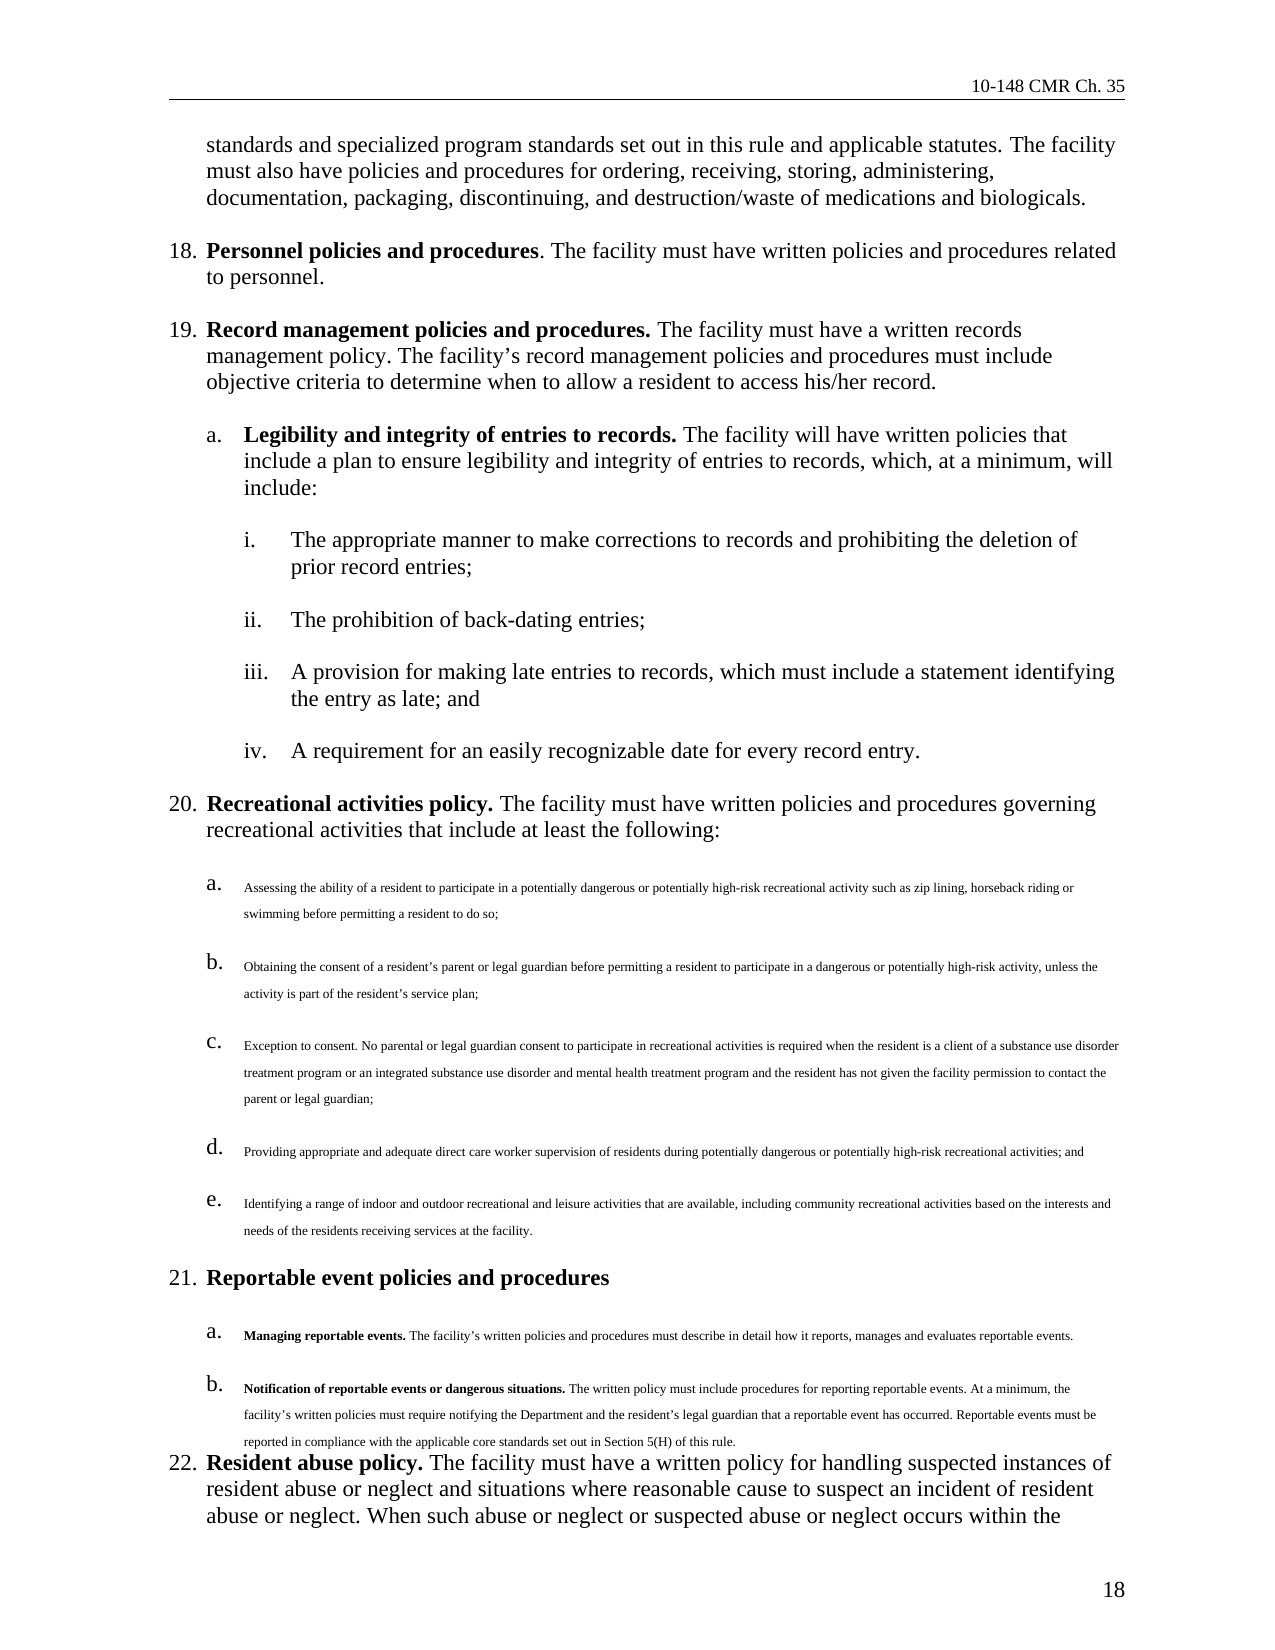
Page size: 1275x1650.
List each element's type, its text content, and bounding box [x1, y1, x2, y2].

list A requirement for an easily recognizable date for every record entry. [244, 737, 1125, 764]
list The prohibition of back-dating entries; [244, 606, 1125, 632]
list Obtaining the consent of a resident’s parent or legal guardian before permitting a resident to participate in a dangerous or potentially high-risk activity, unless the activity is part of the resident’s service plan; [206, 948, 1125, 1001]
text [169, 1449, 1125, 1528]
list Providing appropriate and adequate direct care worker supervision of residents during potentially dangerous or potentially high-risk recreational activities; and [206, 1133, 1125, 1159]
text 21. Reportable event policies and procedures [169, 1264, 1125, 1291]
text 19. Record management policies and procedures. The facility must have a written records management policy. The facility’s record management policies and procedures must include objective criteria to determine when to allow a resident to access his/her record. [169, 316, 1125, 395]
list Assessing the ability of a resident to participate in a potentially dangerous or potentially high-risk recreational activity such as zip lining, horseback riding or swimming before permitting a resident to do so; [206, 869, 1125, 922]
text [169, 131, 1125, 210]
list The appropriate manner to make corrections to records and prohibiting the deletion of prior record entries; [244, 527, 1125, 579]
list Managing reportable events. The facility’s written policies and procedures must describe in detail how it reports, manages and evaluates reportable events. [206, 1317, 1125, 1343]
list Legibility and integrity of entries to records. The facility will have written policies that include a plan to ensure legibility and integrity of entries to records, which, at a minimum, will include: [206, 421, 1125, 500]
list Exception to consent. No parental or legal guardian consent to participate in recreational activities is required when the resident is a client of a substance use disorder treatment program or an integrated substance use disorder and mental health treatment program and the resident has not given the facility permission to contact the parent or legal guardian; [206, 1027, 1125, 1106]
list A provision for making late entries to records, which must include a statement identifying the entry as late; and [244, 658, 1125, 711]
text 20. Recreational activities policy. The facility must have written policies and procedures governing recreational activities that include at least the following: [169, 790, 1125, 843]
list Identifying a range of indoor and outdoor recreational and leisure activities that are available, including community recreational activities based on the interests and needs of the residents receiving services at the facility. [206, 1185, 1125, 1238]
text 18. Personnel policies and procedures. The facility must have written policies and procedures related to personnel. [169, 237, 1125, 289]
list Notification of reportable events or dangerous situations. The written policy must include procedures for reporting reportable events. At a minimum, the facility’s written policies must require notifying the Department and the resident’s legal guardian that a reportable event has occurred. Reportable events must be reported in compliance with the applicable core standards set out in Section 5(H) of this rule. [206, 1370, 1106, 1449]
